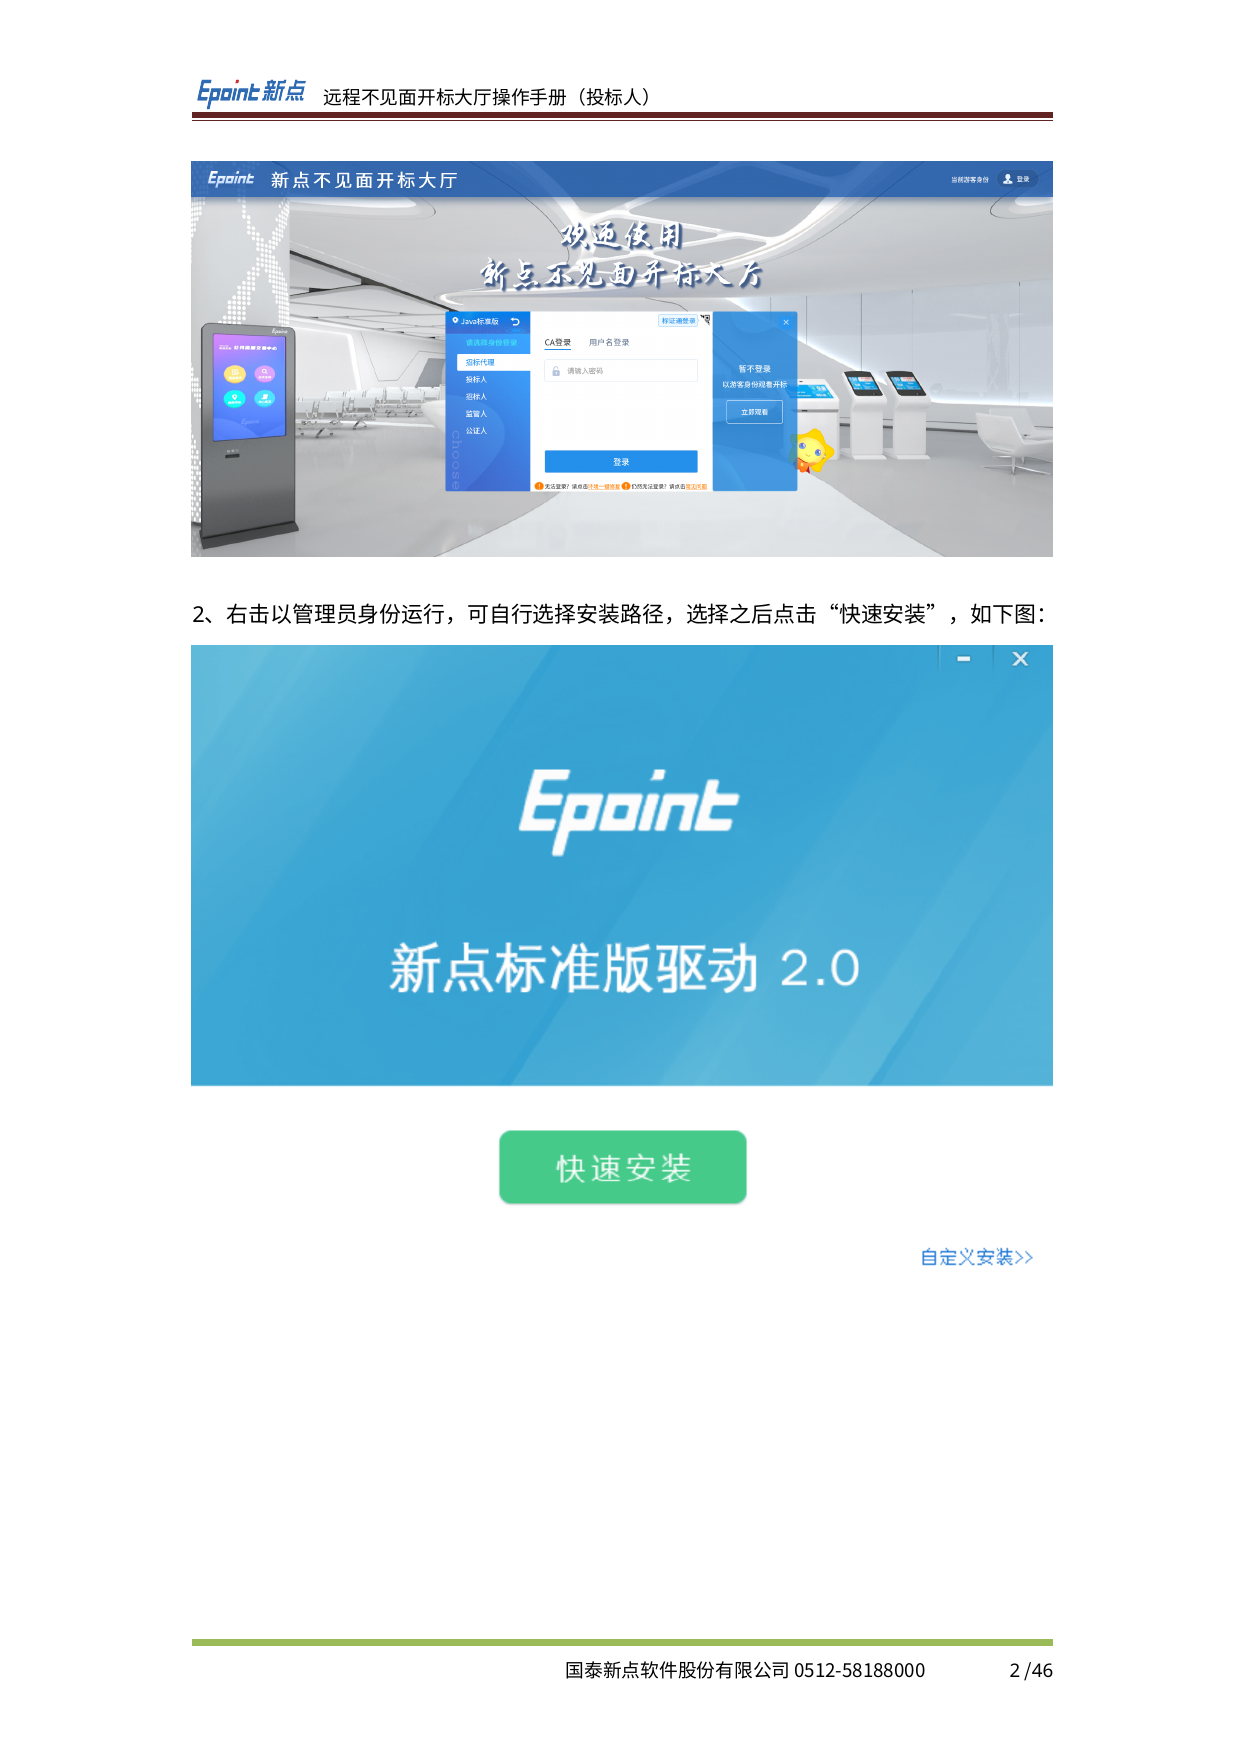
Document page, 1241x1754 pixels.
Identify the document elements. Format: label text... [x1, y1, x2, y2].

picture [191, 645, 1053, 1286]
picture [184, 65, 319, 122]
picture [191, 161, 1053, 557]
list 右击以管理员身份运行，可自行选择安装路径，选择之后点击“快速安装”，如下图： [192, 597, 1053, 629]
